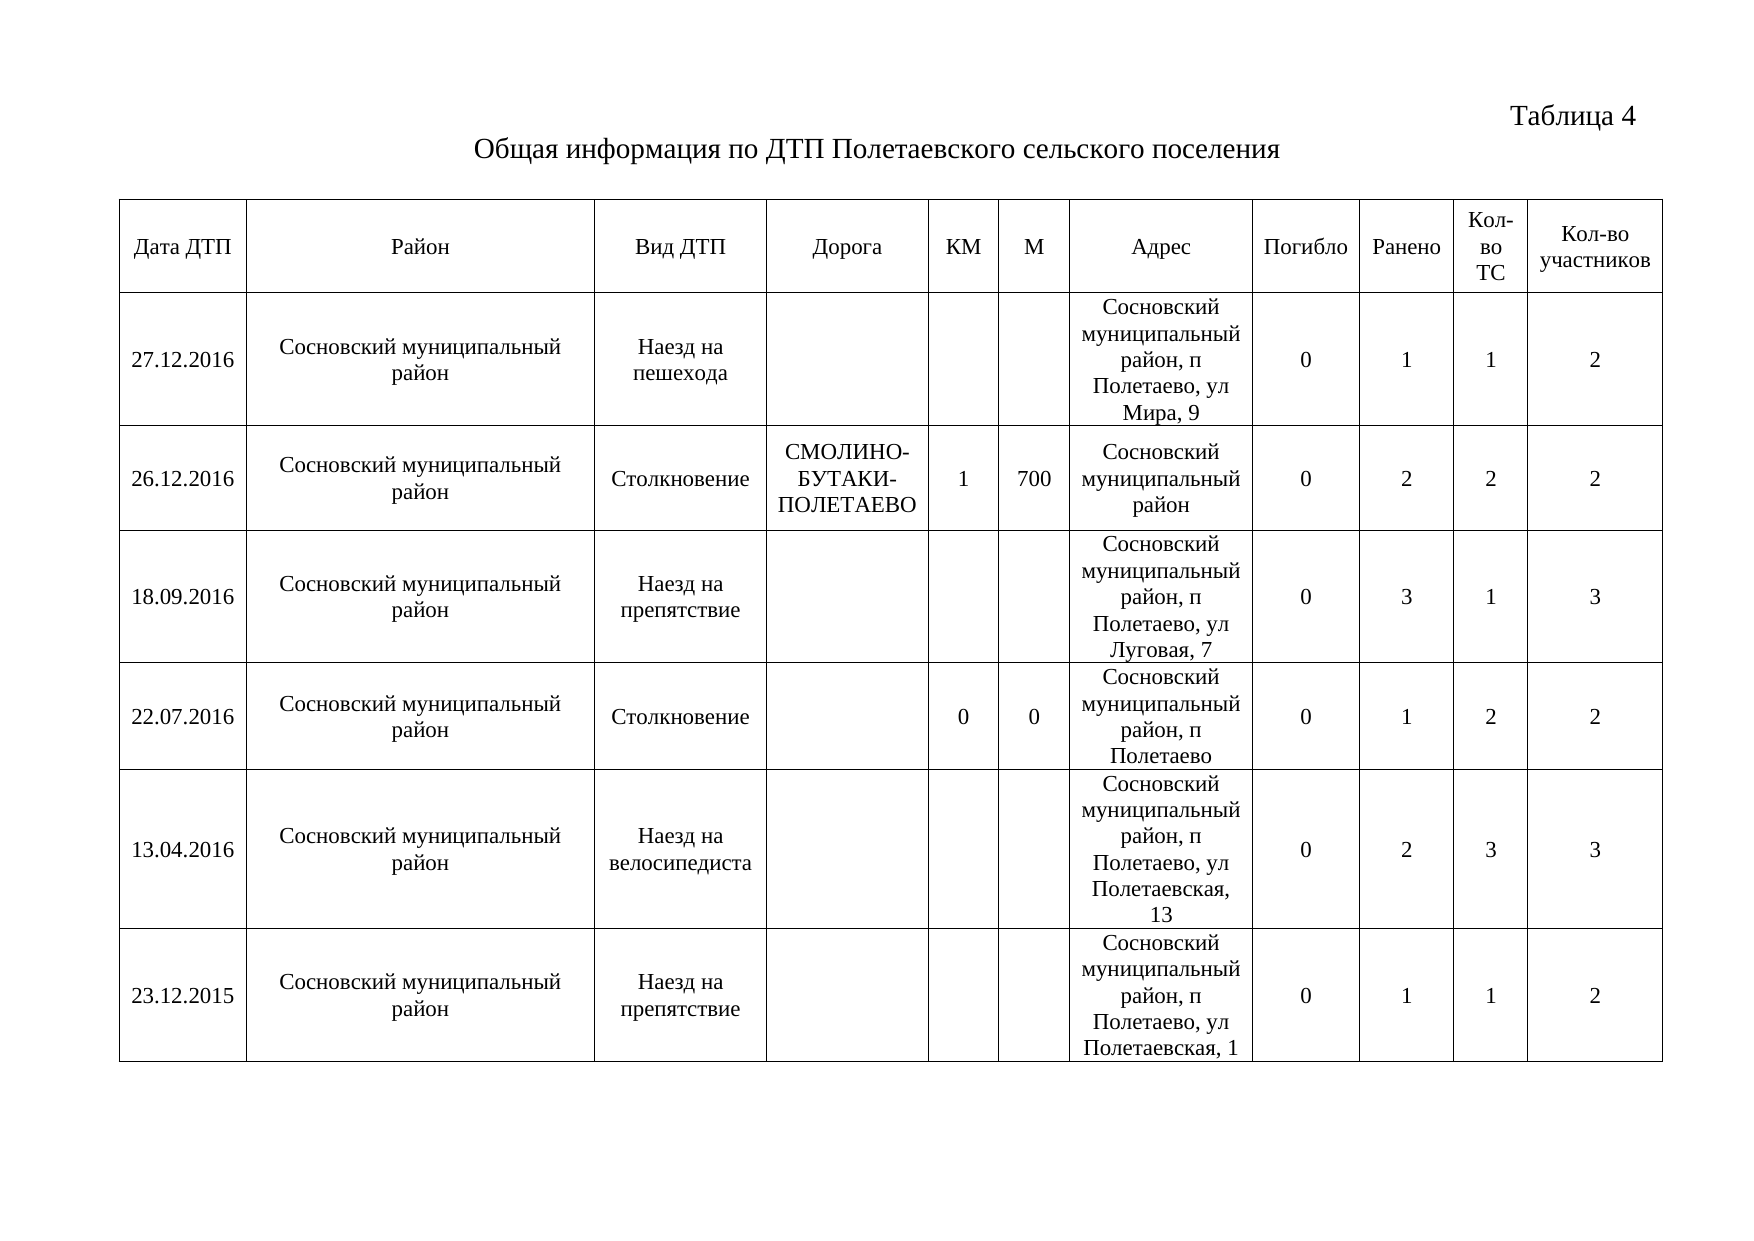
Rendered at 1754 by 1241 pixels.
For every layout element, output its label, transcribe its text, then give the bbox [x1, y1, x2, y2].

table_cell 2 [1360, 426, 1453, 529]
table_cell Сосновский муниципальный район, п Полетаево, ул Мира, 9 [1070, 293, 1252, 425]
table_cell Наезд на пешехода [595, 293, 766, 425]
table_cell 1 [929, 426, 998, 529]
table_cell 1 [1360, 293, 1453, 425]
table_header Дорога [767, 200, 928, 292]
table_cell [999, 293, 1069, 425]
table_cell 2 [1528, 663, 1662, 769]
table_header Район [247, 200, 594, 292]
table_cell 26.12.2016 [120, 426, 246, 529]
table_cell [767, 770, 928, 928]
table_cell 0 [1253, 663, 1359, 769]
table_header КМ [929, 200, 998, 292]
table_cell [929, 531, 998, 662]
table_cell [929, 770, 998, 928]
text Общая информация по ДТП Полетаевского сельского поселения [118, 131, 1636, 165]
table_cell [767, 531, 928, 662]
table_cell 1 [1454, 293, 1527, 425]
table_header Адрес [1070, 200, 1252, 292]
table_cell Сосновский муниципальный район, п Полетаево, ул Полетаевская, 1 [1070, 929, 1252, 1061]
table_cell Столкновение [595, 426, 766, 529]
table_cell 13.04.2016 [120, 770, 246, 928]
table_cell 1 [1360, 929, 1453, 1061]
table_header Погибло [1253, 200, 1359, 292]
table_cell Сосновский муниципальный район [1070, 426, 1252, 529]
table_header М [999, 200, 1069, 292]
table_cell [929, 929, 998, 1061]
table_cell 0 [1253, 531, 1359, 662]
table_cell 2 [1454, 663, 1527, 769]
table_cell Сосновский муниципальный район, п Полетаево, ул Полетаевская, 13 [1070, 770, 1252, 928]
table_cell Сосновский муниципальный район [247, 663, 594, 769]
table_header Кол-во ТС [1454, 200, 1527, 292]
table_cell 1 [1454, 929, 1527, 1061]
table_cell 23.12.2015 [120, 929, 246, 1061]
table_cell Наезд на велосипедиста [595, 770, 766, 928]
table_cell 2 [1528, 293, 1662, 425]
table_cell 3 [1454, 770, 1527, 928]
table_header Ранено [1360, 200, 1453, 292]
table_cell 2 [1528, 929, 1662, 1061]
table_cell Сосновский муниципальный район, п Полетаево [1070, 663, 1252, 769]
table_cell Наезд на препятствие [595, 929, 766, 1061]
table_cell 0 [929, 663, 998, 769]
table_cell Сосновский муниципальный район, п Полетаево, ул Луговая, 7 [1070, 531, 1252, 662]
table_cell Наезд на препятствие [595, 531, 766, 662]
table_cell 2 [1360, 770, 1453, 928]
table_cell СМОЛИНО-БУТАКИ-ПОЛЕТАЕВО [767, 426, 928, 529]
table_cell 3 [1360, 531, 1453, 662]
table_header Кол-во участников [1528, 200, 1662, 292]
table_header Вид ДТП [595, 200, 766, 292]
table_cell [767, 929, 928, 1061]
table_cell [999, 531, 1069, 662]
table_cell Сосновский муниципальный район [247, 929, 594, 1061]
table_cell 27.12.2016 [120, 293, 246, 425]
text Таблица 4 [118, 98, 1636, 131]
table_cell 3 [1528, 770, 1662, 928]
table_cell 0 [999, 663, 1069, 769]
table_cell [767, 293, 928, 425]
table_cell Сосновский муниципальный район [247, 531, 594, 662]
table_cell [767, 663, 928, 769]
table_cell 2 [1528, 426, 1662, 529]
table_cell 2 [1454, 426, 1527, 529]
table_header Дата ДТП [120, 200, 246, 292]
table_cell Сосновский муниципальный район [247, 770, 594, 928]
table_cell 18.09.2016 [120, 531, 246, 662]
table_cell [929, 293, 998, 425]
table_cell 700 [999, 426, 1069, 529]
table_cell 0 [1253, 929, 1359, 1061]
table_cell Сосновский муниципальный район [247, 293, 594, 425]
table_cell [999, 770, 1069, 928]
table_cell 0 [1253, 426, 1359, 529]
table_cell 3 [1528, 531, 1662, 662]
table_cell 0 [1253, 770, 1359, 928]
table_cell 1 [1360, 663, 1453, 769]
table_cell [999, 929, 1069, 1061]
table_cell Сосновский муниципальный район [247, 426, 594, 529]
table_cell 22.07.2016 [120, 663, 246, 769]
table_cell 1 [1454, 531, 1527, 662]
table_cell Столкновение [595, 663, 766, 769]
table_cell 0 [1253, 293, 1359, 425]
